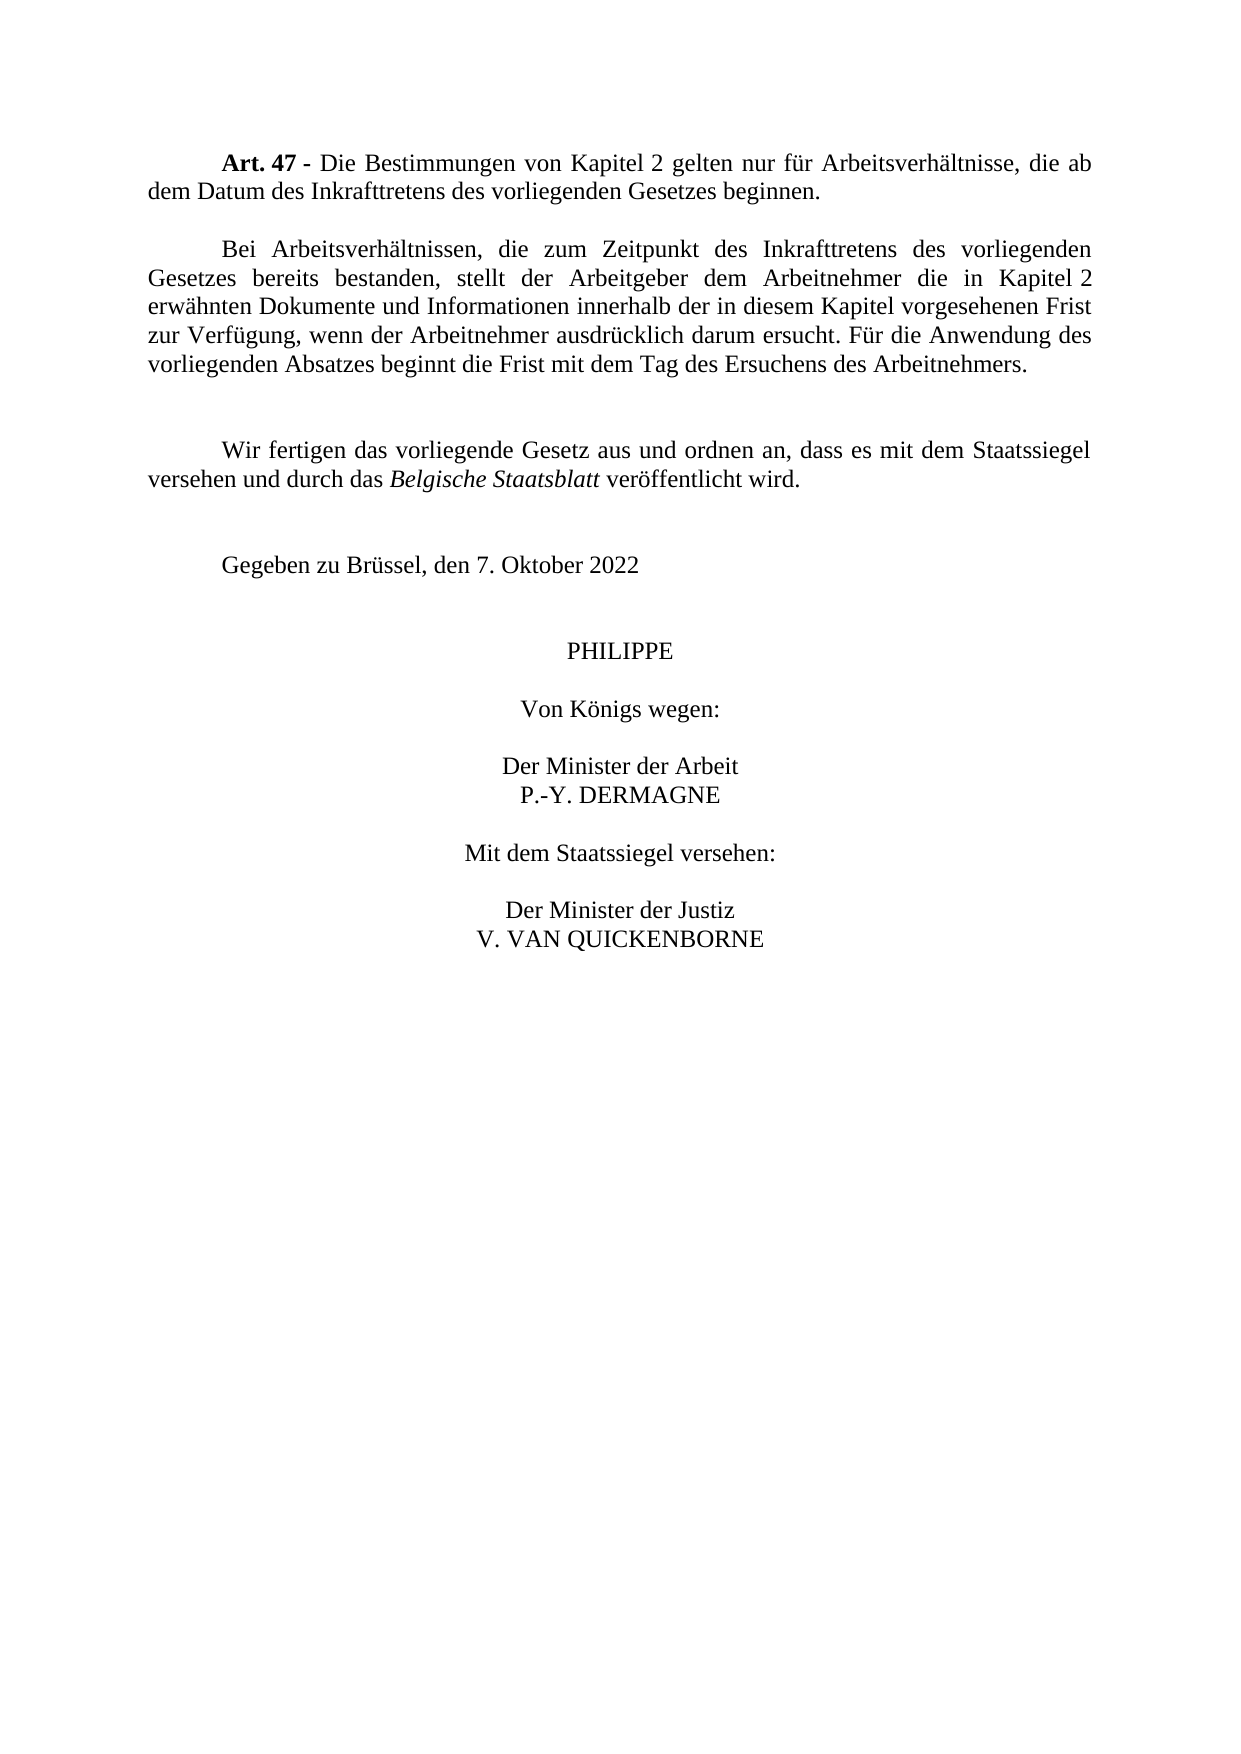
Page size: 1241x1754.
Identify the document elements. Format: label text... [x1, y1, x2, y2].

text Wir fertigen das vorliegende Gesetz aus und ordnen an, dass es mit dem Staatssiegel versehen und durch das Belgische Staatsblatt veröffentlicht wird. [148, 435, 1092, 493]
text Der Minister der Justiz [148, 895, 1092, 924]
text Von Königs wegen: [148, 694, 1092, 723]
text Art. 47 - Die Bestimmungen von Kapitel 2 gelten nur für Arbeitsverhältnisse, die ab dem Datum des Inkrafttretens des vorliegenden Gesetzes beginnen. [148, 148, 1092, 205]
text Der Minister der Arbeit [148, 751, 1092, 780]
text Bei Arbeitsverhältnissen, die zum Zeitpunkt des Inkrafttretens des vorliegenden Gesetzes bereits bestanden, stellt der Arbeitgeber dem Arbeitnehmer die in Kapitel 2 erwähnten Dokumente und Informationen innerhalb der in diesem Kapitel vorgesehenen Frist zur Verfügung, wenn der Arbeitnehmer ausdrücklich darum ersucht. Für die Anwendung des vorliegenden Absatzes beginnt die Frist mit dem Tag des Ersuchens des Arbeitnehmers. [148, 234, 1092, 378]
text V. VAN QUICKENBORNE [148, 924, 1092, 953]
text Gegeben zu Brüssel, den 7. Oktober 2022 [148, 550, 1092, 579]
text PHILIPPE [148, 636, 1092, 665]
text Mit dem Staatssiegel versehen: [148, 838, 1092, 866]
text P.-Y. DERMAGNE [148, 780, 1092, 809]
